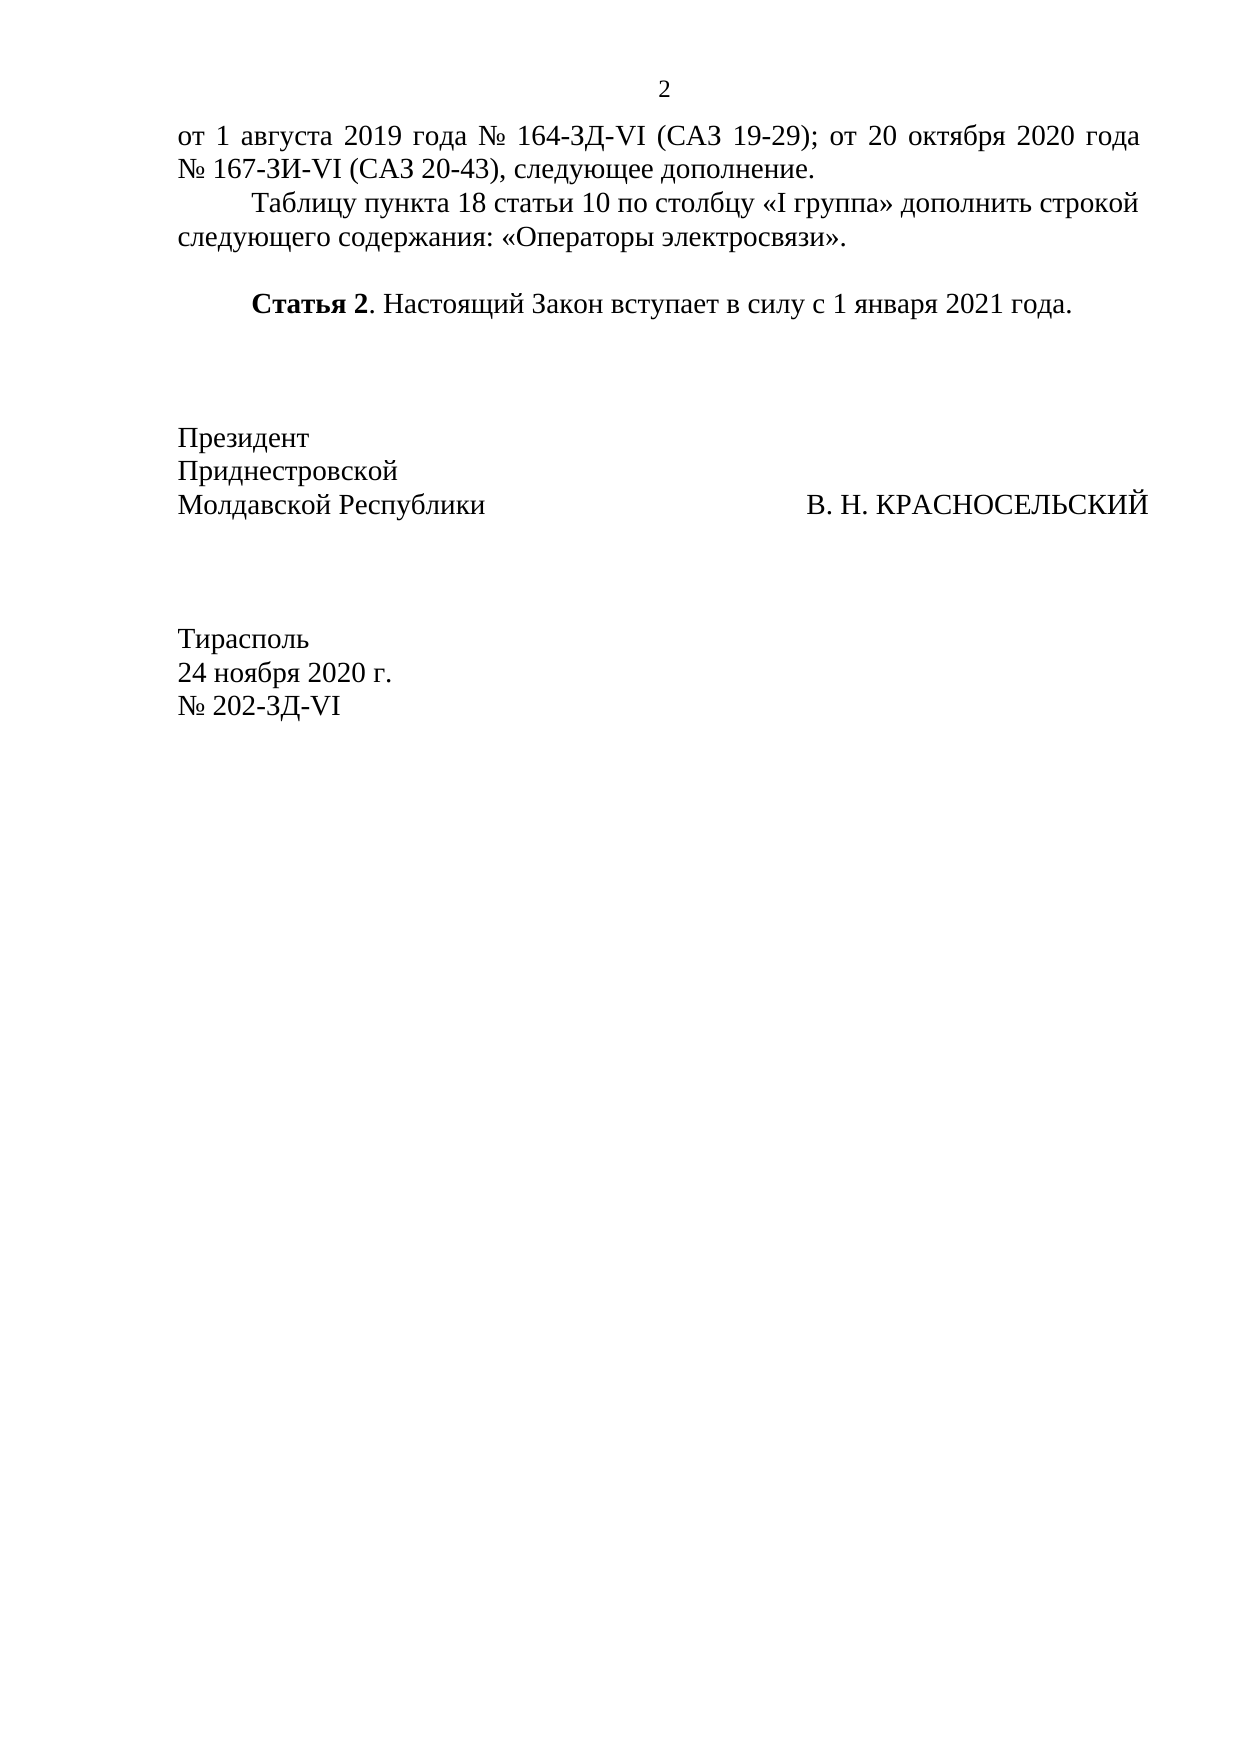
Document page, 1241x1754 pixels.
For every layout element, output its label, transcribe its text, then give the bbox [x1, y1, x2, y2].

text Таблицу пункта 18 статьи 10 по столбцу «I группа» дополнить строкой следующего содержания: «Операторы электросвязи». [177, 185, 1152, 252]
text № 202-ЗД-VI [177, 688, 1152, 722]
text Приднестровской [177, 453, 1152, 487]
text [177, 118, 1152, 185]
text Тирасполь [177, 621, 1152, 655]
text Молдавской Республики В. Н. КРАСНОСЕЛЬСКИЙ [177, 487, 1152, 521]
text Статья 2. Настоящий Закон вступает в силу с 1 января 2021 года. [177, 286, 1152, 319]
text 24 ноября 2020 г. [177, 655, 1152, 688]
text Президент [177, 420, 1152, 453]
